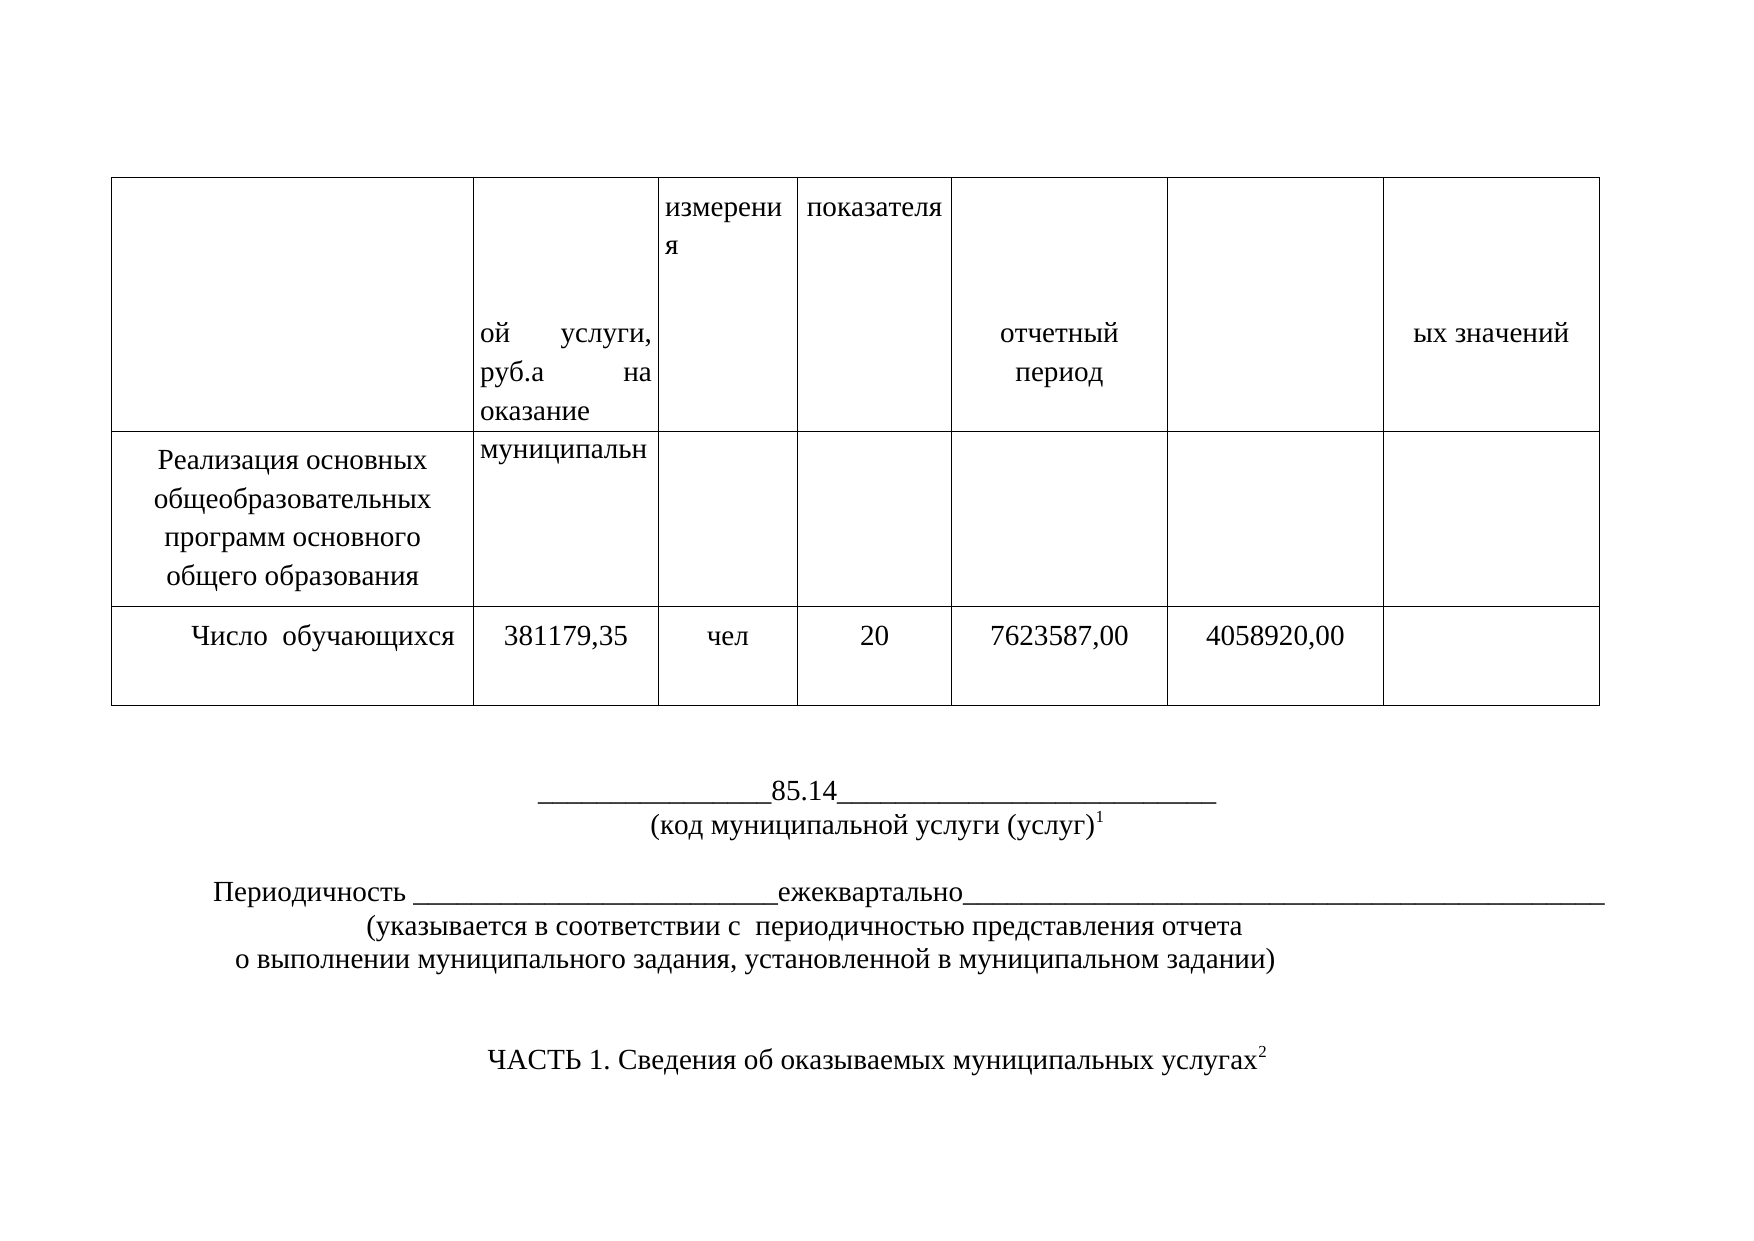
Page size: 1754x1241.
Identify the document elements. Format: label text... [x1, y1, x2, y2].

table_cell Значение показателя [798, 178, 951, 431]
table_cell Число обучающихся [112, 607, 473, 705]
table_cell [1168, 432, 1383, 606]
table_cell Реализация основных общеобразовательных программ основного общего образования [112, 432, 473, 606]
text о выполнении муниципального задания, установленной в муниципальном задании) [118, 941, 1636, 975]
table_cell 20 [798, 607, 951, 705]
table_cell 4058920,00 [1168, 607, 1383, 705]
table_cell [952, 432, 1167, 606]
table_cell [474, 432, 658, 606]
table_cell 7623587,00 [952, 607, 1167, 705]
text ЧАСТЬ 1. Сведения об оказываемых муниципальных услугах2 [118, 1042, 1636, 1075]
text (код муниципальной услуги (услуг)1 [118, 807, 1636, 841]
table_cell [1384, 432, 1599, 606]
table_cell [659, 432, 797, 606]
text ________________85.14__________________________ [118, 773, 1636, 807]
table_cell [798, 432, 951, 606]
table_cell Единица измерения [659, 178, 797, 431]
text Периодичность _________________________ежеквартально____________________________________________ [118, 874, 1636, 908]
table_cell чел [659, 607, 797, 705]
table_cell 381179,35 [474, 607, 658, 705]
text (указывается в соответствии с периодичностью представления отчета [118, 908, 1636, 941]
table_cell [1384, 607, 1599, 705]
